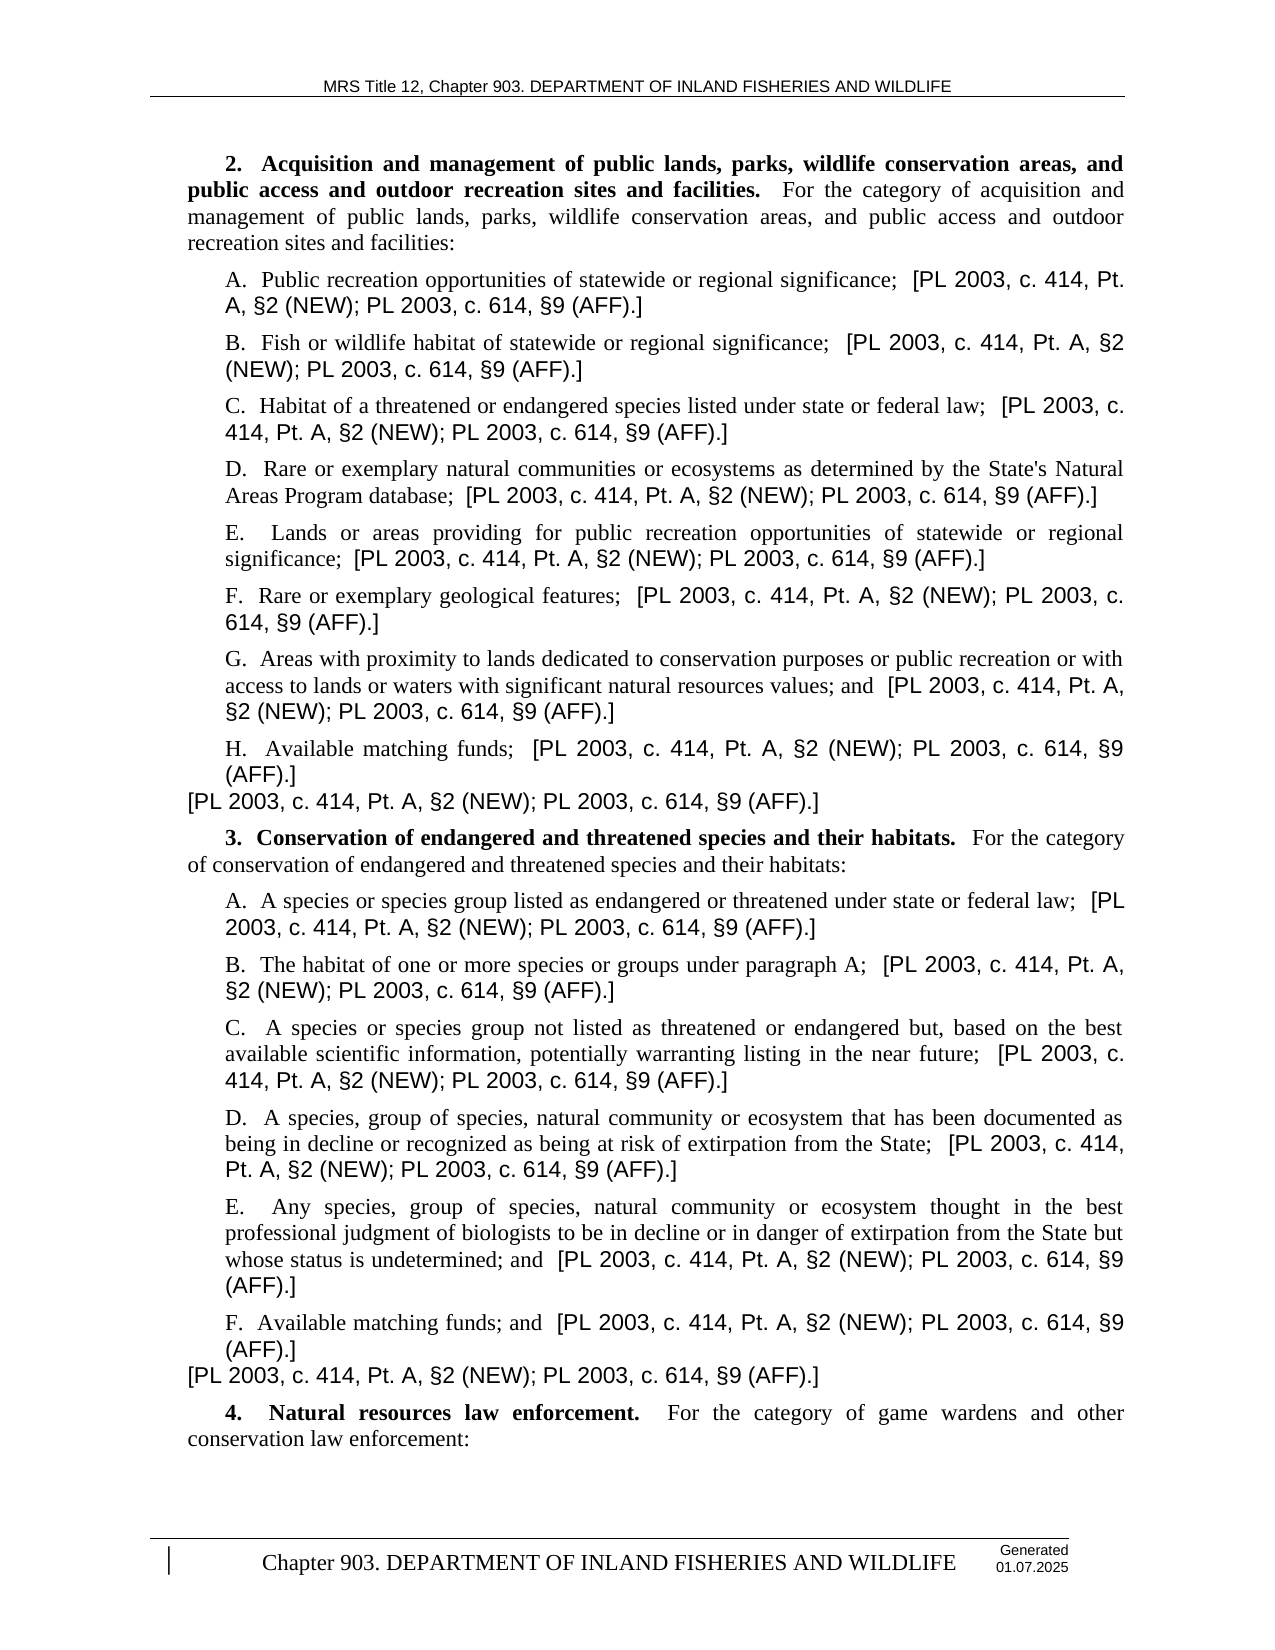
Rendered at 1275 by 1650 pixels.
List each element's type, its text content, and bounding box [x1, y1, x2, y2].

text B. The habitat of one or more species or groups under paragraph A; [PL 2003, c. 414, Pt. A, §2 (NEW); PL 2003, c. 614, §9 (AFF).] [225, 951, 1125, 1003]
text [PL 2003, c. 414, Pt. A, §2 (NEW); PL 2003, c. 614, §9 (AFF).] [187, 788, 1125, 814]
text 3. Conservation of endangered and threatened species and their habitats. For the category of conservation of endangered and threatened species and their habitats: [187, 824, 1125, 877]
text E. Lands or areas providing for public recreation opportunities of statewide or regional significance; [PL 2003, c. 414, Pt. A, §2 (NEW); PL 2003, c. 614, §9 (AFF).] [225, 519, 1125, 572]
text A. Public recreation opportunities of statewide or regional significance; [PL 2003, c. 414, Pt. A, §2 (NEW); PL 2003, c. 614, §9 (AFF).] [225, 266, 1125, 319]
text E. Any species, group of species, natural community or ecosystem thought in the best professional judgment of biologists to be in decline or in danger of extirpation from the State but whose status is undetermined; and [PL 2003, c. 414, Pt. A, §2 (NEW); PL 2003, c. 614, §9 (AFF).] [225, 1193, 1125, 1299]
text 4. Natural resources law enforcement. For the category of game wardens and other conservation law enforcement: [187, 1399, 1125, 1451]
text D. A species, group of species, natural community or ecosystem that has been documented as being in decline or recognized as being at risk of extirpation from the State; [PL 2003, c. 414, Pt. A, §2 (NEW); PL 2003, c. 614, §9 (AFF).] [225, 1103, 1125, 1183]
text [PL 2003, c. 414, Pt. A, §2 (NEW); PL 2003, c. 614, §9 (AFF).] [187, 1362, 1125, 1388]
text 2. Acquisition and management of public lands, parks, wildlife conservation areas, and public access and outdoor recreation sites and facilities. For the category of acquisition and management of public lands, parks, wildlife conservation areas, and public access and outdoor recreation sites and facilities: [187, 150, 1125, 255]
text G. Areas with proximity to lands dedicated to conservation purposes or public recreation or with access to lands or waters with significant natural resources values; and [PL 2003, c. 414, Pt. A, §2 (NEW); PL 2003, c. 614, §9 (AFF).] [225, 645, 1125, 724]
text B. Fish or wildlife habitat of statewide or regional significance; [PL 2003, c. 414, Pt. A, §2 (NEW); PL 2003, c. 614, §9 (AFF).] [225, 329, 1125, 382]
text F. Rare or exemplary geological features; [PL 2003, c. 414, Pt. A, §2 (NEW); PL 2003, c. 614, §9 (AFF).] [225, 582, 1125, 635]
text C. A species or species group not listed as threatened or endangered but, based on the best available scientific information, potentially warranting listing in the near future; [PL 2003, c. 414, Pt. A, §2 (NEW); PL 2003, c. 614, §9 (AFF).] [225, 1014, 1125, 1093]
text C. Habitat of a threatened or endangered species listed under state or federal law; [PL 2003, c. 414, Pt. A, §2 (NEW); PL 2003, c. 614, §9 (AFF).] [225, 392, 1125, 445]
text H. Available matching funds; [PL 2003, c. 414, Pt. A, §2 (NEW); PL 2003, c. 614, §9 (AFF).] [225, 735, 1125, 788]
text F. Available matching funds; and [PL 2003, c. 414, Pt. A, §2 (NEW); PL 2003, c. 614, §9 (AFF).] [225, 1309, 1125, 1362]
text A. A species or species group listed as endangered or threatened under state or federal law; [PL 2003, c. 414, Pt. A, §2 (NEW); PL 2003, c. 614, §9 (AFF).] [225, 887, 1125, 940]
text D. Rare or exemplary natural communities or ecosystems as determined by the State's Natural Areas Program database; [PL 2003, c. 414, Pt. A, §2 (NEW); PL 2003, c. 614, §9 (AFF).] [225, 456, 1125, 508]
